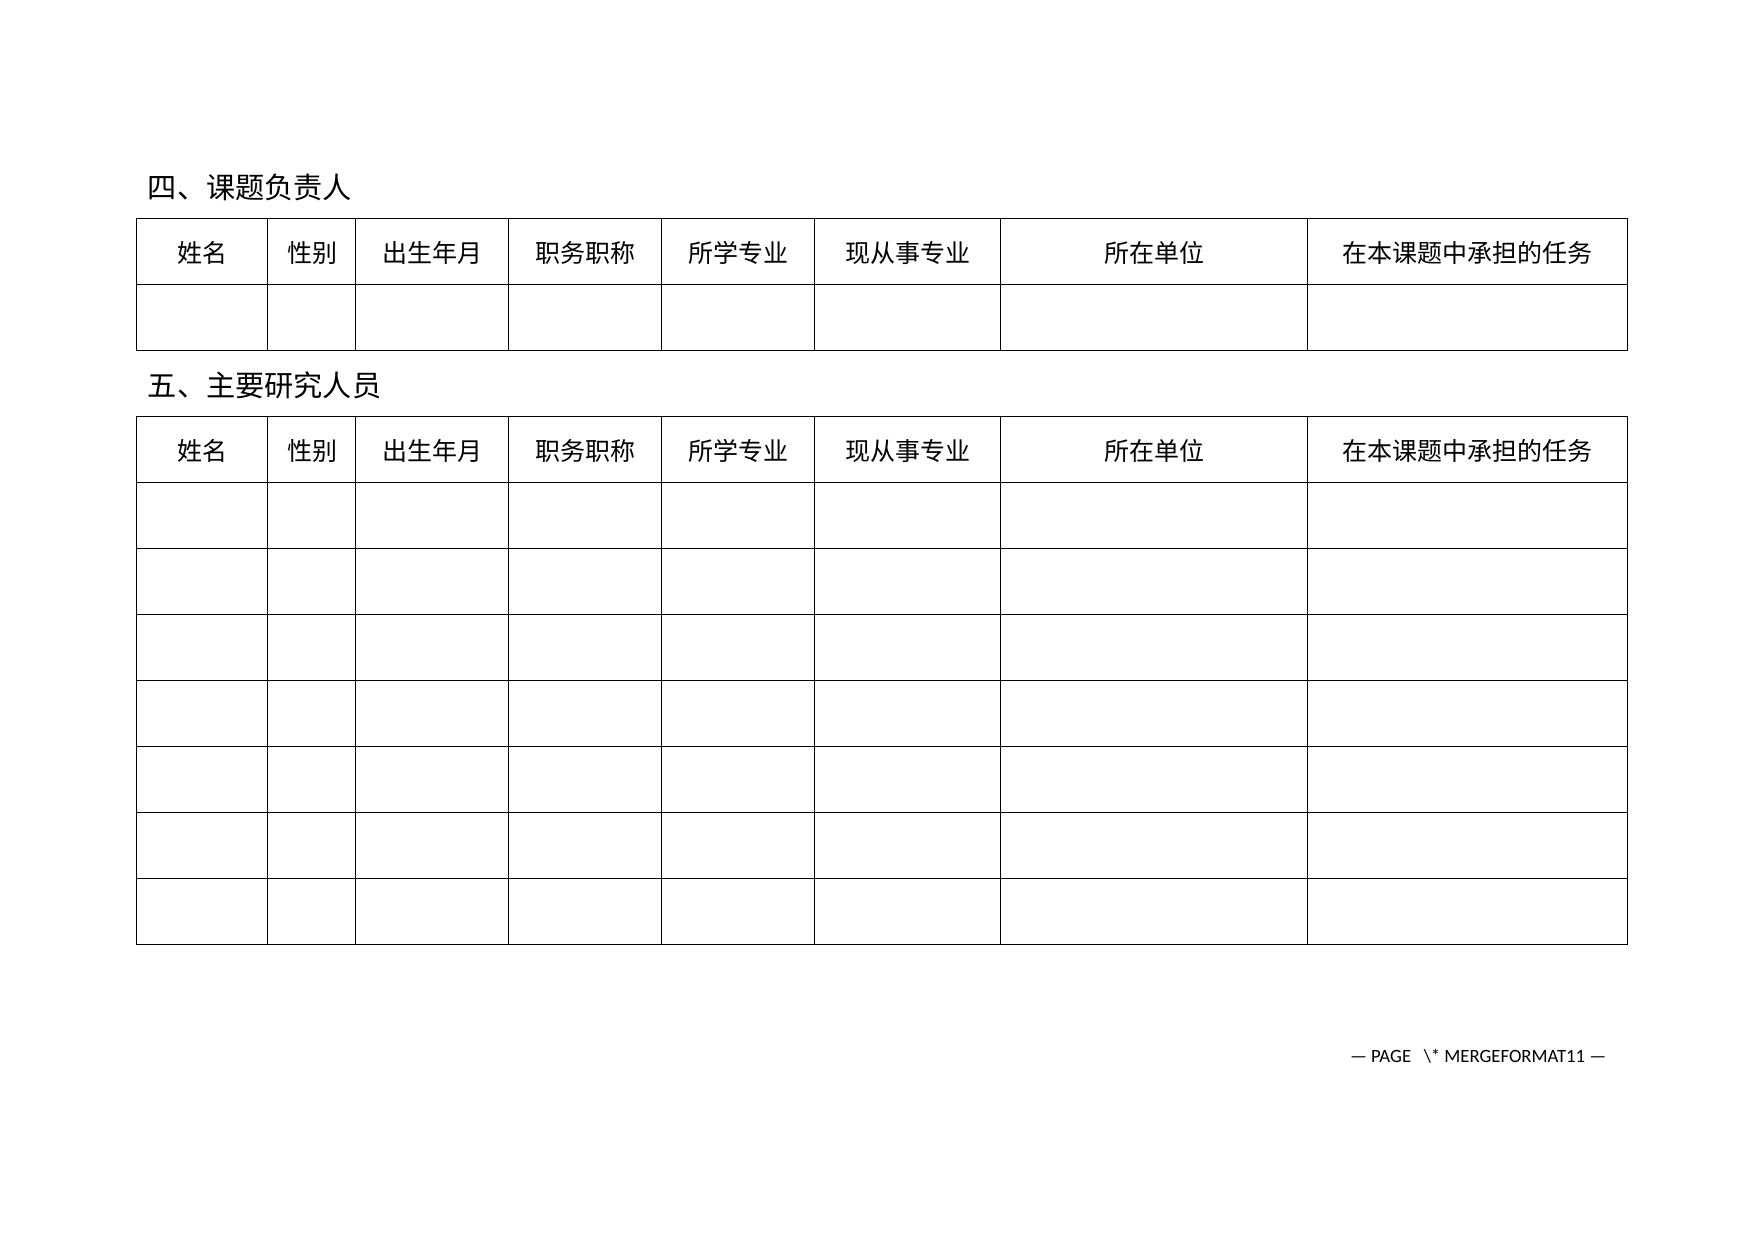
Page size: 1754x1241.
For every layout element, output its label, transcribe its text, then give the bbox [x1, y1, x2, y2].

table_cell [1001, 549, 1307, 614]
table_header 性别 [268, 219, 355, 284]
table_cell [662, 549, 814, 614]
text 五、主要研究人员 [148, 351, 1606, 416]
table_cell [1308, 879, 1627, 944]
text 四、课题负责人 [148, 153, 1606, 218]
table_cell [137, 615, 267, 680]
table_cell [662, 747, 814, 812]
table_cell [268, 483, 355, 548]
table_cell [356, 813, 508, 878]
table_cell [1001, 681, 1307, 746]
table_cell [268, 549, 355, 614]
table_cell [1001, 483, 1307, 548]
table_header 在本课题中承担的任务 [1308, 417, 1627, 482]
table_cell [509, 615, 661, 680]
table_cell [137, 747, 267, 812]
table_cell [662, 483, 814, 548]
table_cell [815, 681, 1000, 746]
table_cell [509, 879, 661, 944]
table_header 职务职称 [509, 219, 661, 284]
table_cell [1308, 813, 1627, 878]
table_cell [509, 813, 661, 878]
table_header 职务职称 [509, 417, 661, 482]
table_header 所学专业 [662, 417, 814, 482]
table_cell [1308, 285, 1627, 350]
table_cell [268, 615, 355, 680]
table_cell [815, 483, 1000, 548]
table_cell [1308, 615, 1627, 680]
table_header 所在单位 [1001, 219, 1307, 284]
table_cell [137, 681, 267, 746]
table_cell [662, 285, 814, 350]
table_cell [268, 285, 355, 350]
table_cell [356, 615, 508, 680]
table_cell [509, 747, 661, 812]
table_cell [1001, 747, 1307, 812]
table_cell [1001, 285, 1307, 350]
table_header 姓名 [137, 417, 267, 482]
table_cell [268, 747, 355, 812]
table_cell [509, 681, 661, 746]
table_cell [356, 483, 508, 548]
table_cell [1308, 747, 1627, 812]
table_cell [662, 681, 814, 746]
table_header 在本课题中承担的任务 [1308, 219, 1627, 284]
table_cell [137, 483, 267, 548]
table_cell [137, 285, 267, 350]
table_cell [268, 813, 355, 878]
table_header 所在单位 [1001, 417, 1307, 482]
table_cell [268, 879, 355, 944]
table_cell [815, 813, 1000, 878]
table_cell [815, 879, 1000, 944]
table_cell [1001, 615, 1307, 680]
table_cell [268, 681, 355, 746]
table_header 出生年月 [356, 219, 508, 284]
table_cell [137, 549, 267, 614]
table_header 现从事专业 [815, 219, 1000, 284]
table_header 出生年月 [356, 417, 508, 482]
table_cell [356, 879, 508, 944]
table_cell [356, 747, 508, 812]
table_header 所学专业 [662, 219, 814, 284]
table_cell [662, 813, 814, 878]
table_cell [137, 813, 267, 878]
table_cell [815, 285, 1000, 350]
table_cell [356, 285, 508, 350]
table_cell [356, 549, 508, 614]
table_cell [1308, 681, 1627, 746]
table_cell [1308, 549, 1627, 614]
table_cell [509, 285, 661, 350]
table_cell [509, 483, 661, 548]
table_header 性别 [268, 417, 355, 482]
table_header 姓名 [137, 219, 267, 284]
table_cell [815, 615, 1000, 680]
table_cell [662, 615, 814, 680]
table_cell [815, 747, 1000, 812]
table_cell [1308, 483, 1627, 548]
table_cell [815, 549, 1000, 614]
table_cell [509, 549, 661, 614]
table_cell [1001, 879, 1307, 944]
table_cell [1001, 813, 1307, 878]
table_header 现从事专业 [815, 417, 1000, 482]
table_cell [356, 681, 508, 746]
table_cell [662, 879, 814, 944]
table_cell [137, 879, 267, 944]
